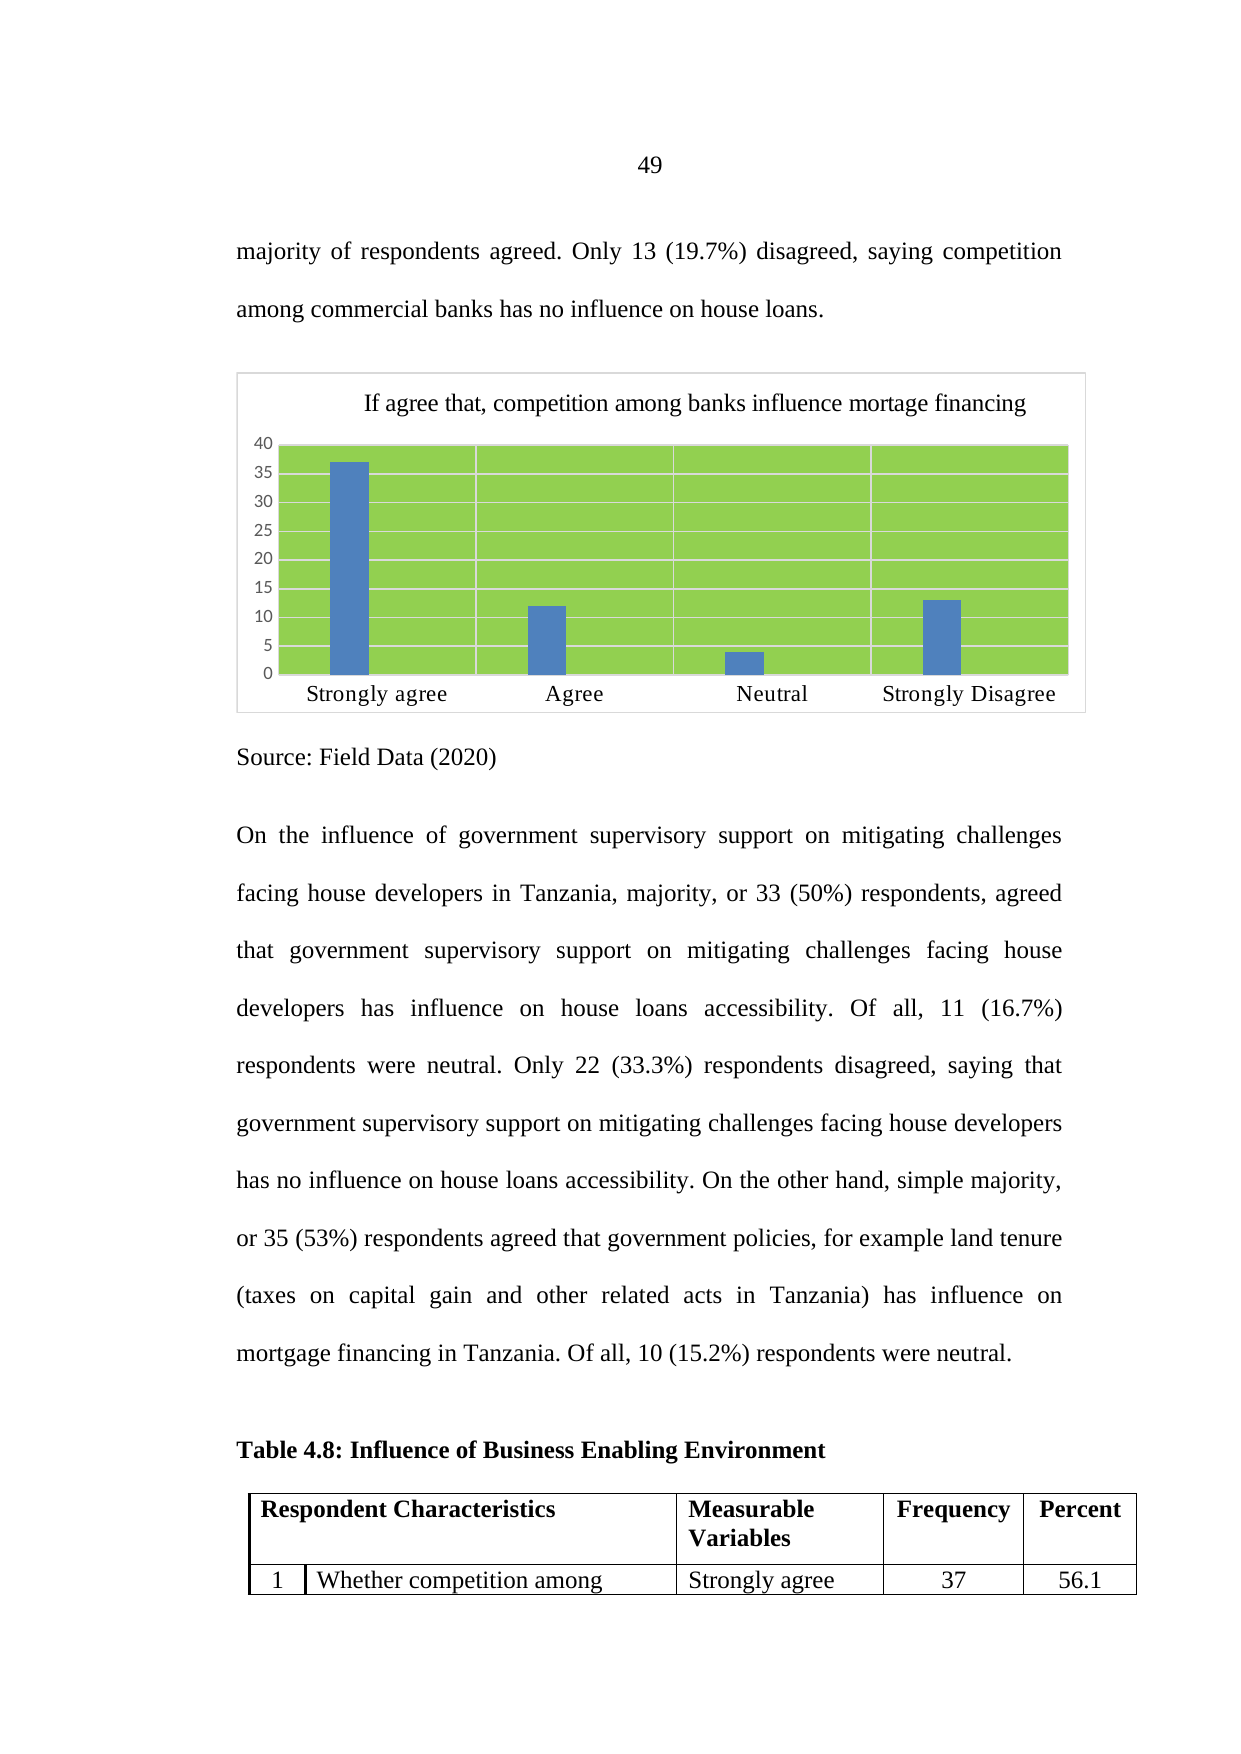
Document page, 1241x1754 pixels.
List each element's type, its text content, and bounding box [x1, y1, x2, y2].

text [236, 236, 1063, 322]
table_header Frequency [884, 1494, 1023, 1564]
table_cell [307, 1565, 676, 1594]
table_cell 56.1 [1024, 1565, 1136, 1594]
table_header Respondent Characteristics [251, 1494, 676, 1564]
table_cell 37 [884, 1565, 1023, 1594]
table_header Percent [1024, 1494, 1136, 1564]
table_header Measurable Variables [677, 1494, 883, 1564]
table_cell 1 [251, 1565, 304, 1594]
text Table 4.8: Influence of Business Enabling Environment [236, 1436, 1063, 1464]
table_cell Strongly agree [677, 1565, 883, 1594]
text Source: Field Data (2020) [236, 713, 1063, 771]
text On the influence of government supervisory support on mitigating challenges facing house developers in Tanzania, majority, or 33 (50%) respondents, agreed that government supervisory support on mitigating challenges facing house developers has influence on house loans accessibility. Of all, 11 (16.7%) respondents were neutral. Only 22 (33.3%) respondents disagreed, saying that government supervisory support on mitigating challenges facing house developers has no influence on house loans accessibility. On the other hand, simple majority, or 35 (53%) respondents agreed that government policies, for example land tenure (taxes on capital gain and other related acts in Tanzania) has influence on mortgage financing in Tanzania. Of all, 10 (15.2%) respondents were neutral. [236, 821, 1063, 1367]
